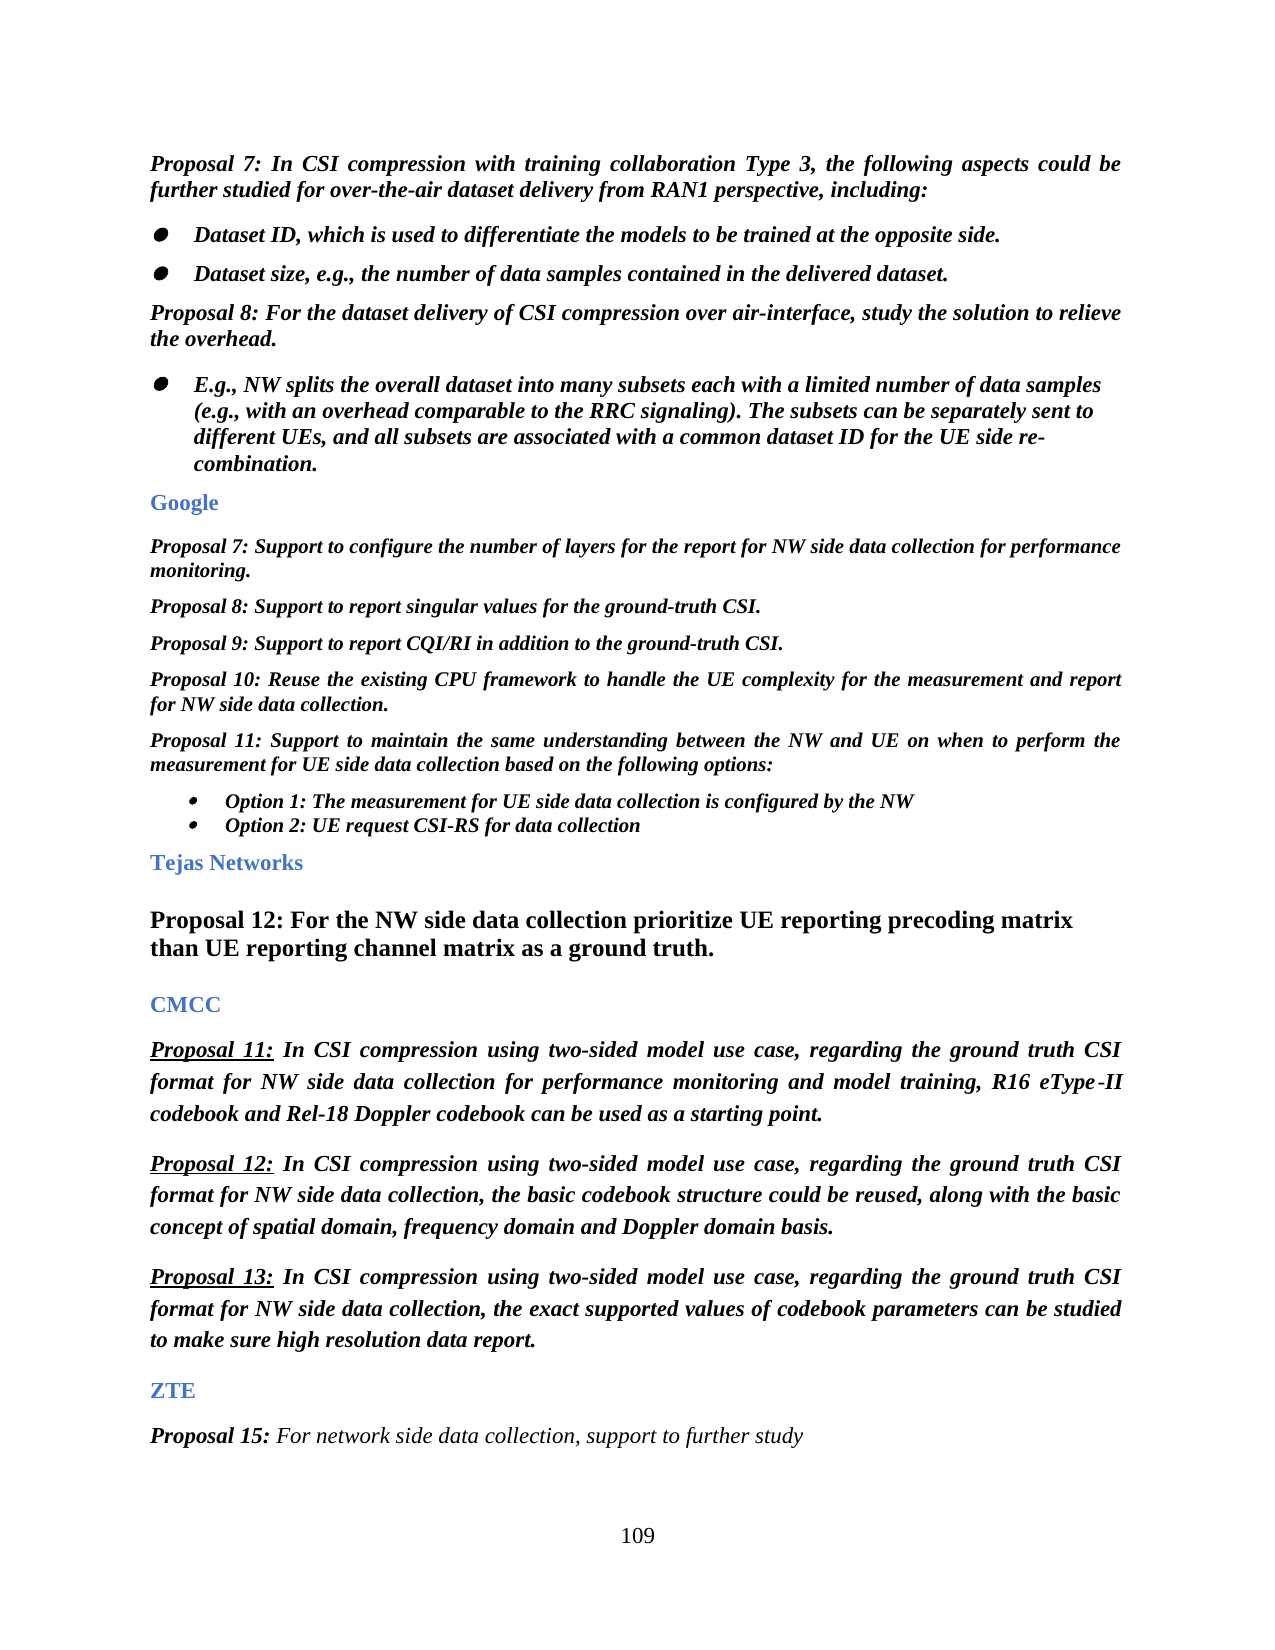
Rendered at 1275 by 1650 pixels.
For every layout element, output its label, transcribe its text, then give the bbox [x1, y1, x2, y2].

text Proposal 12: For the NW side data collection prioritize UE reporting precoding matrix than UE reporting channel matrix as a ground truth. [150, 905, 1125, 962]
list Option 2: UE request CSI-RS for data collection [187, 813, 1125, 837]
list E.g., NW splits the overall dataset into many subsets each with a limited number of data samples (e.g., with an overhead comparable to the RRC signaling). The subsets can be separately sent to different UEs, and all subsets are associated with a common dataset ID for the UE side re-combination. [150, 371, 1125, 476]
text Proposal 8: For the dataset delivery of CSI compression over air-interface, study the solution to relieve the overhead. [150, 299, 1125, 352]
text Google [150, 488, 1125, 515]
text CMCC [150, 991, 1125, 1018]
text Proposal 12: In CSI compression using two-sided model use case, regarding the ground truth CSI format for NW side data collection, the basic codebook structure could be reused, along with the basic concept of spatial domain, frequency domain and Doppler domain basis. [150, 1150, 1125, 1239]
text ZTE [150, 1377, 1125, 1403]
text Proposal 9: Support to report CQI/RI in addition to the ground-truth CSI. [150, 631, 1125, 655]
text Proposal 8: Support to report singular values for the ground-truth CSI. [150, 594, 1125, 618]
list Dataset ID, which is used to differentiate the models to be trained at the opposite side. [150, 221, 1125, 248]
text Tejas Networks [150, 849, 1125, 876]
text Proposal 7: Support to configure the number of layers for the report for NW side data collection for performance monitoring. [150, 534, 1125, 582]
list Dataset size, e.g., the number of data samples contained in the delivered dataset. [150, 260, 1125, 287]
text Proposal 7: In CSI compression with training collaboration Type 3, the following aspects could be further studied for over-the-air dataset delivery from RAN1 perspective, including: [150, 150, 1125, 203]
text Proposal 10: Reuse the existing CPU framework to handle the UE complexity for the measurement and report for NW side data collection. [150, 667, 1125, 716]
text Proposal 11: Support to maintain the same understanding between the NW and UE on when to perform the measurement for UE side data collection based on the following options: [150, 728, 1125, 776]
text Proposal 13: In CSI compression using two-sided model use case, regarding the ground truth CSI format for NW side data collection, the exact supported values of codebook parameters can be studied to make sure high resolution data report. [150, 1263, 1125, 1353]
list Option 1: The measurement for UE side data collection is configured by the NW [187, 789, 1125, 813]
text Proposal 15: For network side data collection, support to further study [150, 1422, 1125, 1448]
text Proposal 11: In CSI compression using two-sided model use case, regarding the ground truth CSI format for NW side data collection for performance monitoring and model training, R16 eType-II codebook and Rel-18 Doppler codebook can be used as a starting point. [150, 1037, 1125, 1126]
